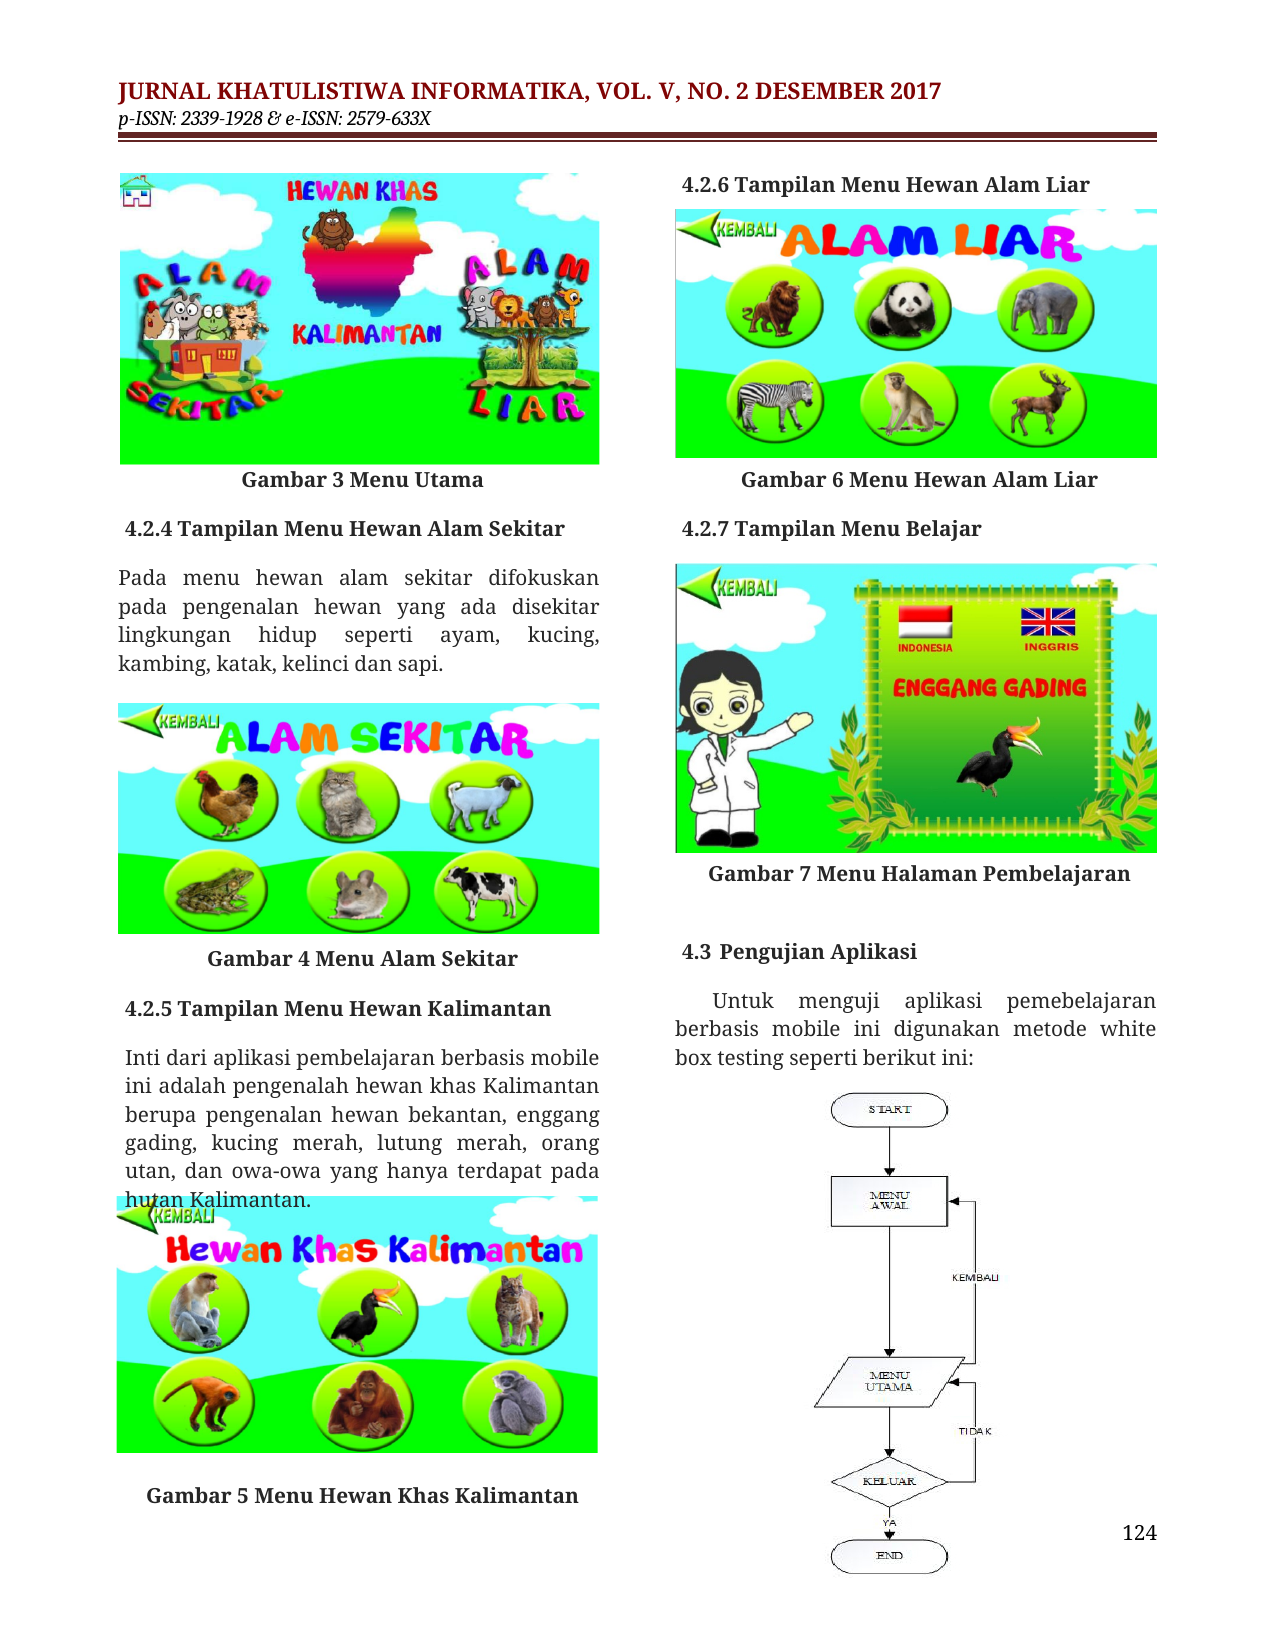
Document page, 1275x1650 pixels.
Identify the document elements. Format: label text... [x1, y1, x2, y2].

picture [118, 169, 600, 465]
picture [675, 563, 1157, 853]
text Gambar 3 Menu Utama [125, 465, 600, 493]
text Gambar 4 Menu Alam Sekitar [125, 944, 600, 973]
list Pengujian Aplikasi [682, 937, 1157, 965]
text Gambar 7 Menu Halaman Pembelajaran [682, 859, 1157, 888]
text 4.2.6 Tampilan Menu Hewan Alam Liar [682, 170, 1157, 198]
text Gambar 6 Menu Hewan Alam Liar [682, 465, 1157, 494]
text 4.2.7 Tampilan Menu Belajar [682, 514, 1157, 543]
text 4.2.5 Tampilan Menu Hewan Kalimantan [125, 994, 600, 1022]
picture [118, 703, 600, 934]
text 4.2.4 Tampilan Menu Hewan Alam Sekitar [125, 514, 600, 543]
picture [116, 1196, 598, 1453]
picture [675, 209, 1157, 458]
text Gambar 5 Menu Hewan Khas Kalimantan [125, 1481, 600, 1509]
picture [764, 1092, 1077, 1595]
text Untuk menguji aplikasi pemebelajaran berbasis mobile ini digunakan metode white box testing seperti berikut ini: [675, 986, 1157, 1071]
text Pada menu hewan alam sekitar difokuskan pada pengenalan hewan yang ada disekitar lingkungan hidup seperti ayam, kucing, kambing, katak, kelinci dan sapi. [118, 563, 600, 677]
text Inti dari aplikasi pembelajaran berbasis mobile ini adalah pengenalah hewan khas Kalimantan berupa pengenalan hewan bekantan, enggang gading, kucing merah, lutung merah, orang utan, dan owa-owa yang hanya terdapat pada hutan Kalimantan. [125, 1043, 600, 1213]
